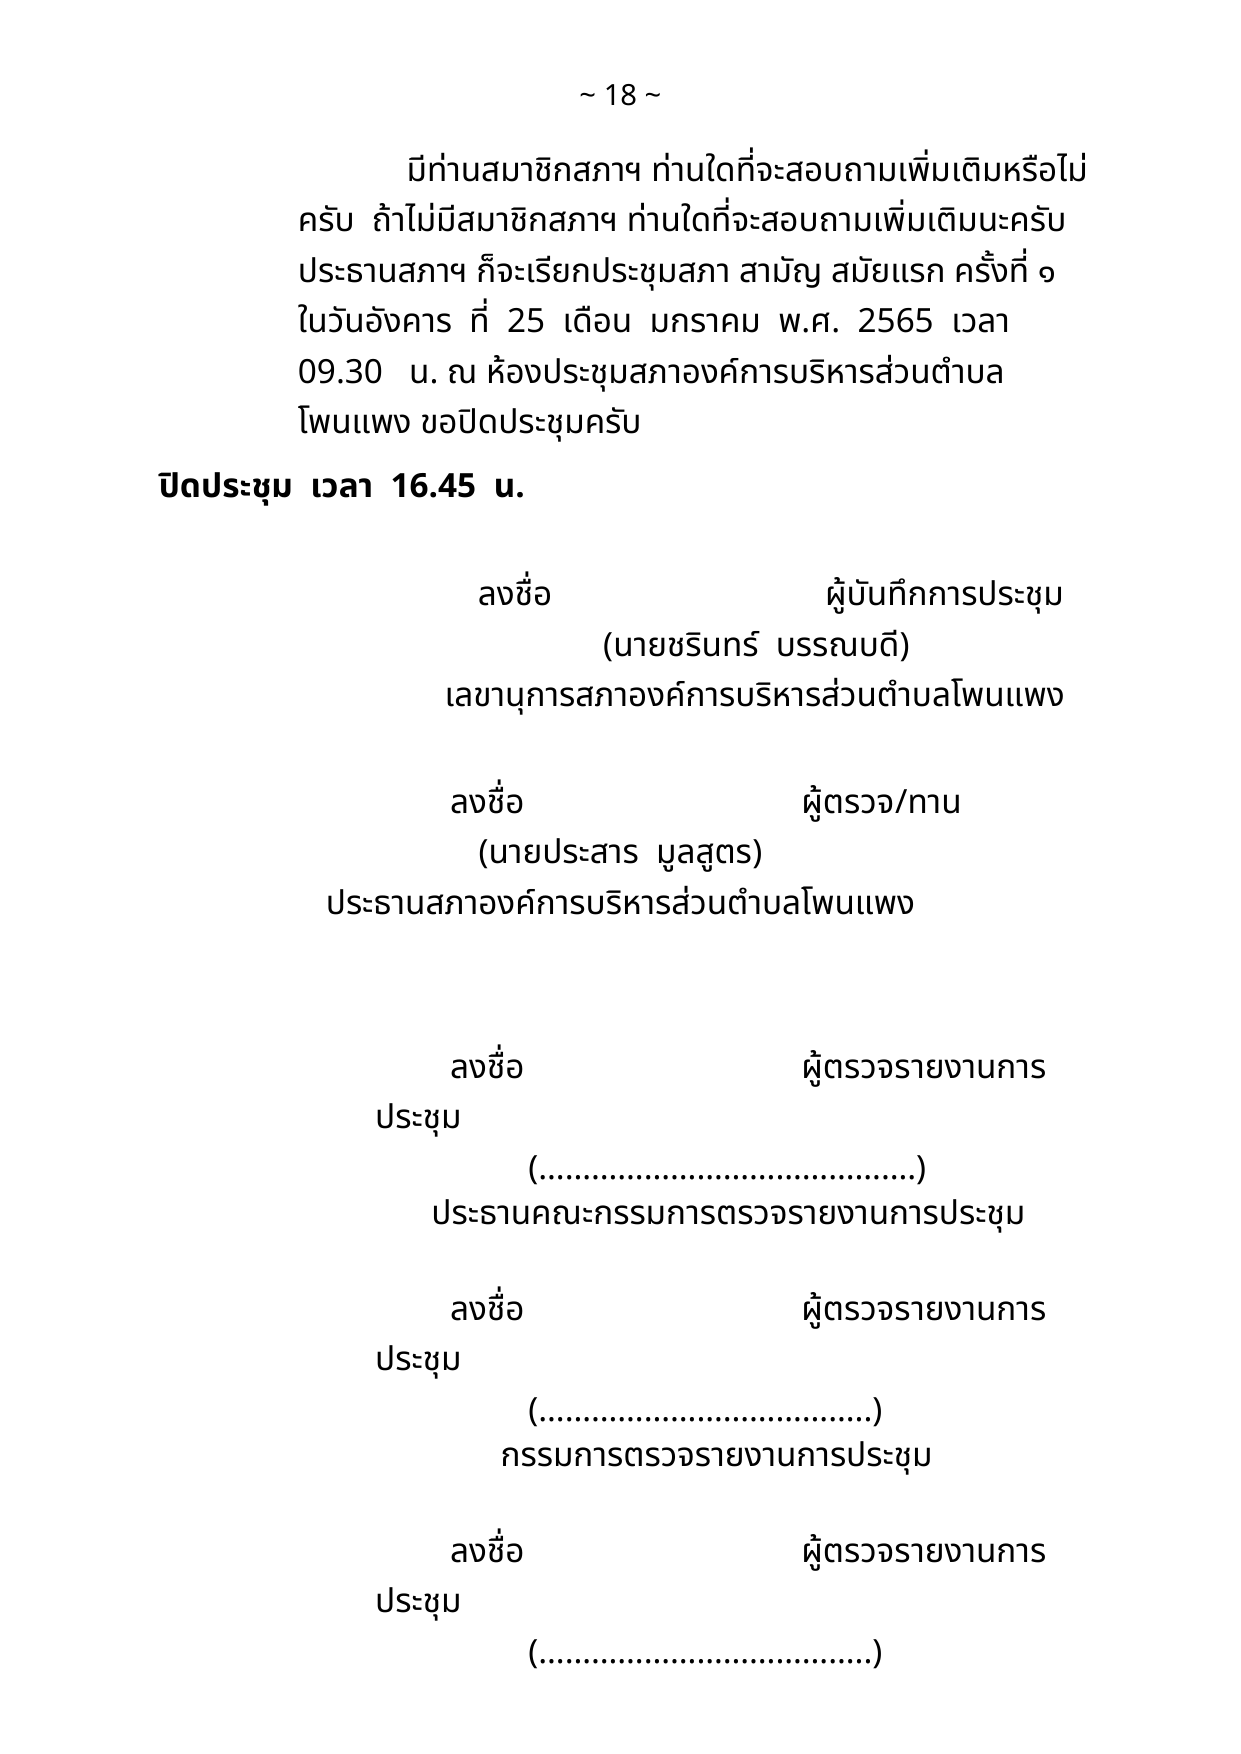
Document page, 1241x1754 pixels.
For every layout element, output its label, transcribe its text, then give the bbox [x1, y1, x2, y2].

text ลงชื่อ ผู้บันทึกการประชุม [150, 570, 1090, 620]
text (…………………………………….) [150, 1143, 1090, 1189]
text (………………………………..) [150, 1386, 1090, 1431]
text ลงชื่อ ผู้ตรวจ/ทาน [375, 777, 1090, 828]
text (………………………………..) [150, 1628, 1090, 1673]
text (นายประสาร มูลสูตร) [150, 828, 1090, 879]
text ปิดประชุม เวลา 16.45 น. [150, 461, 1090, 512]
text (นายชรินทร์ บรรณบดี) [150, 620, 1090, 671]
text ประธานคณะกรรมการตรวจรายงานการประชุม [150, 1189, 1090, 1239]
text ลงชื่อ ผู้ตรวจรายงานการประชุม [375, 1527, 1090, 1628]
text กรรมการตรวจรายงานการประชุม [150, 1431, 1090, 1481]
text ลงชื่อ ผู้ตรวจรายงานการประชุม [375, 1285, 1090, 1386]
text ประธานสภาองค์การบริหารส่วนตำบลโพนแพง [150, 879, 1090, 929]
text ลงชื่อ ผู้ตรวจรายงานการประชุม [375, 1043, 1090, 1143]
text มีท่านสมาชิกสภาฯ ท่านใดที่จะสอบถามเพิ่มเติมหรือไม่ครับ ถ้าไม่มีสมาชิกสภาฯ ท่านใดที่จะสอบถามเพิ่มเติมนะครับ ประธานสภาฯ ก็จะเรียกประชุมสภา สามัญ สมัยแรก ครั้งที่ ๑ ในวันอังคาร ที่ 25 เดือน มกราคม พ.ศ. 2565 เวลา 09.30 น. ณ ห้องประชุมสภาองค์การบริหารส่วนตำบล โพนแพง ขอปิดประชุมครับ [298, 146, 1090, 449]
text เลขานุการสภาองค์การบริหารส่วนตำบลโพนแพง [375, 671, 1090, 721]
